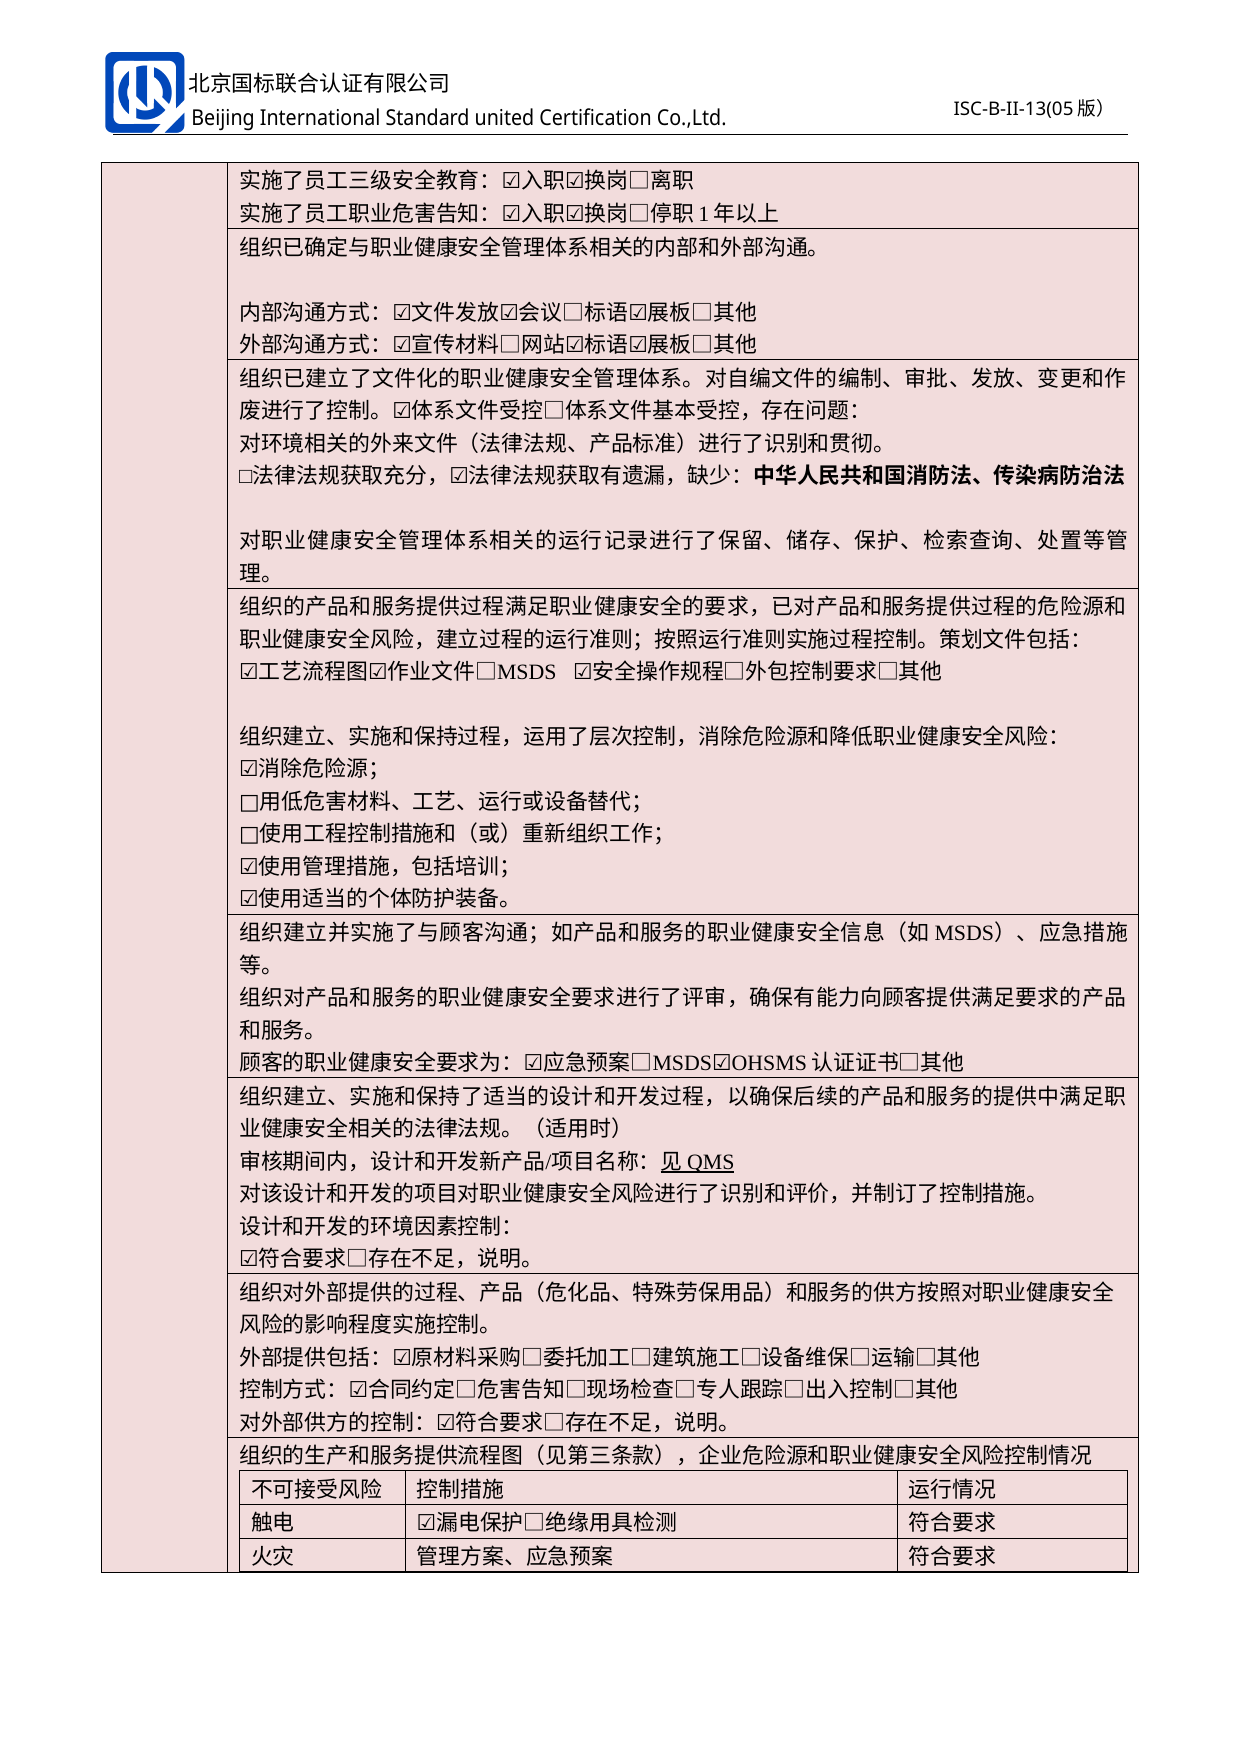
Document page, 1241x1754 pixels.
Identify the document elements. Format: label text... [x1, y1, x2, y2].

table_cell 组织建立并实施了与顾客沟通；如产品和服务的职业健康安全信息（如MSDS）、应急措施等。 组织对产品和服务的职业健康安全要求进行了评审，确保有能力向顾客提供满足要求的产品和服务。 顾客的职业健康安全要求为：☑应急预案□MSDS☑OHSMS认证证书□其他 [228, 915, 1138, 1077]
table_cell 组织的产品和服务提供过程满足职业健康安全的要求，已对产品和服务提供过程的危险源和职业健康安全风险，建立过程的运行准则；按照运行准则实施过程控制。策划文件包括： ☑工艺流程图☑作业文件□MSDS ☑安全操作规程□外包控制要求□其他 组织建立、实施和保持过程，运用了层次控制，消除危险源和降低职业健康安全风险： ☑消除危险源； □用低危害材料、工艺、运行或设备替代； □使用工程控制措施和（或）重新组织工作； ☑使用管理措施，包括培训； ☑使用适当的个体防护装备。 [228, 589, 1138, 914]
table_cell 组织建立、实施和保持了适当的设计和开发过程，以确保后续的产品和服务的提供中满足职业健康安全相关的法律法规。（适用时） 审核期间内，设计和开发新产品/项目名称：见QMS 对该设计和开发的项目对职业健康安全风险进行了识别和评价，并制订了控制措施。 设计和开发的环境因素控制： ☑符合要求□存在不足，说明。 [228, 1078, 1138, 1273]
table_cell 组织已确定与职业健康安全管理体系相关的内部和外部沟通。 内部沟通方式：☑文件发放☑会议□标语☑展板□其他 外部沟通方式：☑宣传材料□网站☑标语☑展板□其他 [228, 229, 1138, 359]
picture [105, 52, 185, 133]
table_cell 组织已建立了文件化的职业健康安全管理体系。对自编文件的编制、审批、发放、变更和作废进行了控制。☑体系文件受控□体系文件基本受控，存在问题： 对环境相关的外来文件（法律法规、产品标准）进行了识别和贯彻。 □法律法规获取充分，☑法律法规获取有遗漏，缺少：中华人民共和国消防法、传染病防治法 对职业健康安全管理体系相关的运行记录进行了保留、储存、保护、检索查询、处置等管理。 [228, 360, 1138, 588]
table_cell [228, 163, 1138, 228]
table_cell 组织对外部提供的过程、产品（危化品、特殊劳保用品）和服务的供方按照对职业健康安全风险的影响程度实施控制。 外部提供包括：☑原材料采购□委托加工□建筑施工□设备维保□运输□其他 控制方式：☑合同约定□危害告知□现场检查□专人跟踪□出入控制□其他 对外部供方的控制：☑符合要求□存在不足，说明。 [228, 1274, 1138, 1437]
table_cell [228, 1438, 1138, 1572]
